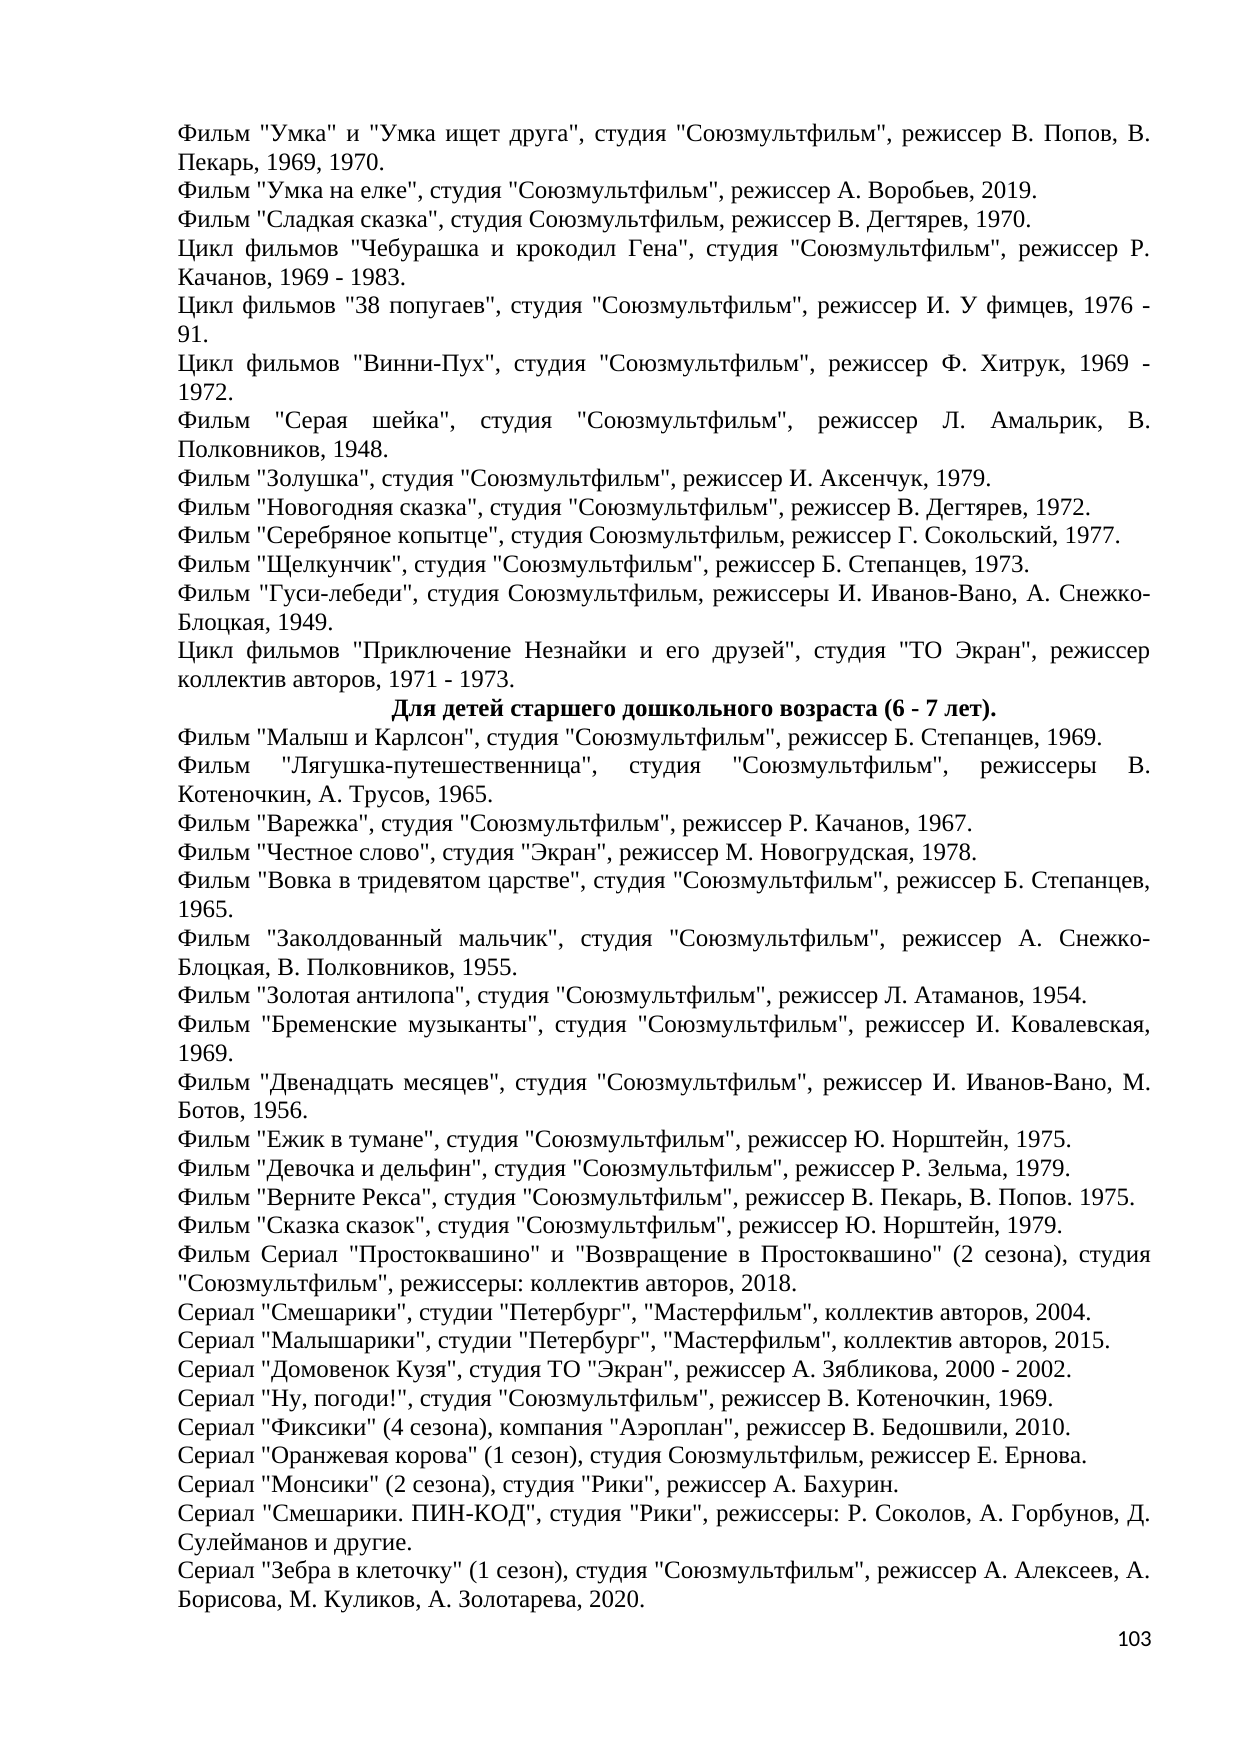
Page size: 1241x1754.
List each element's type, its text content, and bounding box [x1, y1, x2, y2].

text Фильм "Золотая антилопа", студия "Союзмультфильм", режиссер Л. Атаманов, 1954. [177, 981, 1152, 1009]
text Цикл фильмов "38 попугаев", студия "Союзмультфильм", режиссер И. У фимцев, 1976 - 91. [177, 291, 1152, 348]
text Для детей старшего дошкольного возраста (6 - 7 лет). [177, 693, 1152, 722]
text Фильм "Варежка", студия "Союзмультфильм", режиссер Р. Качанов, 1967. [177, 808, 1152, 837]
text Фильм "Сладкая сказка", студия Союзмультфильм, режиссер В. Дегтярев, 1970. [177, 204, 1152, 233]
text Фильм "Умка" и "Умка ищет друга", студия "Союзмультфильм", режиссер В. Попов, В. Пекарь, 1969, 1970. [177, 118, 1152, 176]
text Сериал "Монсики" (2 сезона), студия "Рики", режиссер А. Бахурин. [177, 1469, 1152, 1498]
text Сериал "Зебра в клеточку" (1 сезон), студия "Союзмультфильм", режиссер А. Алексеев, А. Борисова, М. Куликов, А. Золотарева, 2020. [177, 1556, 1152, 1613]
text Сериал "Оранжевая корова" (1 сезон), студия Союзмультфильм, режиссер Е. Ернова. [177, 1441, 1152, 1469]
text Фильм "Новогодняя сказка", студия "Союзмультфильм", режиссер В. Дегтярев, 1972. [177, 492, 1152, 521]
text Фильм "Заколдованный мальчик", студия "Союзмультфильм", режиссер А. Снежко-Блоцкая, В. Полковников, 1955. [177, 923, 1152, 981]
text Цикл фильмов "Винни-Пух", студия "Союзмультфильм", режиссер Ф. Хитрук, 1969 - 1972. [177, 348, 1152, 406]
text Фильм "Щелкунчик", студия "Союзмультфильм", режиссер Б. Степанцев, 1973. [177, 549, 1152, 578]
text Фильм "Ежик в тумане", студия "Союзмультфильм", режиссер Ю. Норштейн, 1975. [177, 1124, 1152, 1153]
text Фильм "Вовка в тридевятом царстве", студия "Союзмультфильм", режиссер Б. Степанцев, 1965. [177, 866, 1152, 923]
text Фильм "Умка на елке", студия "Союзмультфильм", режиссер А. Воробьев, 2019. [177, 176, 1152, 204]
text Сериал "Смешарики", студии "Петербург", "Мастерфильм", коллектив авторов, 2004. [177, 1297, 1152, 1326]
text Сериал "Ну, погоди!", студия "Союзмультфильм", режиссер В. Котеночкин, 1969. [177, 1383, 1152, 1412]
text Сериал "Домовенок Кузя", студия ТО "Экран", режиссер А. Зябликова, 2000 - 2002. [177, 1354, 1152, 1383]
text Сериал "Фиксики" (4 сезона), компания "Аэроплан", режиссер В. Бедошвили, 2010. [177, 1412, 1152, 1441]
text Фильм "Лягушка-путешественница", студия "Союзмультфильм", режиссеры В. Котеночкин, А. Трусов, 1965. [177, 751, 1152, 808]
text Фильм "Серая шейка", студия "Союзмультфильм", режиссер Л. Амальрик, В. Полковников, 1948. [177, 406, 1152, 463]
text Фильм "Двенадцать месяцев", студия "Союзмультфильм", режиссер И. Иванов-Вано, М. Ботов, 1956. [177, 1067, 1152, 1124]
text Фильм "Девочка и дельфин", студия "Союзмультфильм", режиссер Р. Зельма, 1979. [177, 1153, 1152, 1182]
text Фильм "Серебряное копытце", студия Союзмультфильм, режиссер Г. Сокольский, 1977. [177, 521, 1152, 549]
text Цикл фильмов "Приключение Незнайки и его друзей", студия "ТО Экран", режиссер коллектив авторов, 1971 - 1973. [177, 636, 1152, 693]
text Фильм Сериал "Простоквашино" и "Возвращение в Простоквашино" (2 сезона), студия "Союзмультфильм", режиссеры: коллектив авторов, 2018. [177, 1239, 1152, 1297]
text Цикл фильмов "Чебурашка и крокодил Гена", студия "Союзмультфильм", режиссер Р. Качанов, 1969 - 1983. [177, 233, 1152, 291]
text Сериал "Малышарики", студии "Петербург", "Мастерфильм", коллектив авторов, 2015. [177, 1326, 1152, 1354]
text Фильм "Верните Рекса", студия "Союзмультфильм", режиссер В. Пекарь, В. Попов. 1975. [177, 1182, 1152, 1211]
text Сериал "Смешарики. ПИН-КОД", студия "Рики", режиссеры: Р. Соколов, А. Горбунов, Д. Сулейманов и другие. [177, 1498, 1152, 1556]
text Фильм "Бременские музыканты", студия "Союзмультфильм", режиссер И. Ковалевская, 1969. [177, 1009, 1152, 1067]
text Фильм "Сказка сказок", студия "Союзмультфильм", режиссер Ю. Норштейн, 1979. [177, 1211, 1152, 1239]
text Фильм "Честное слово", студия "Экран", режиссер М. Новогрудская, 1978. [177, 837, 1152, 866]
text Фильм "Малыш и Карлсон", студия "Союзмультфильм", режиссер Б. Степанцев, 1969. [177, 722, 1152, 751]
text Фильм "Золушка", студия "Союзмультфильм", режиссер И. Аксенчук, 1979. [177, 463, 1152, 492]
text Фильм "Гуси-лебеди", студия Союзмультфильм, режиссеры И. Иванов-Вано, А. Снежко-Блоцкая, 1949. [177, 578, 1152, 636]
